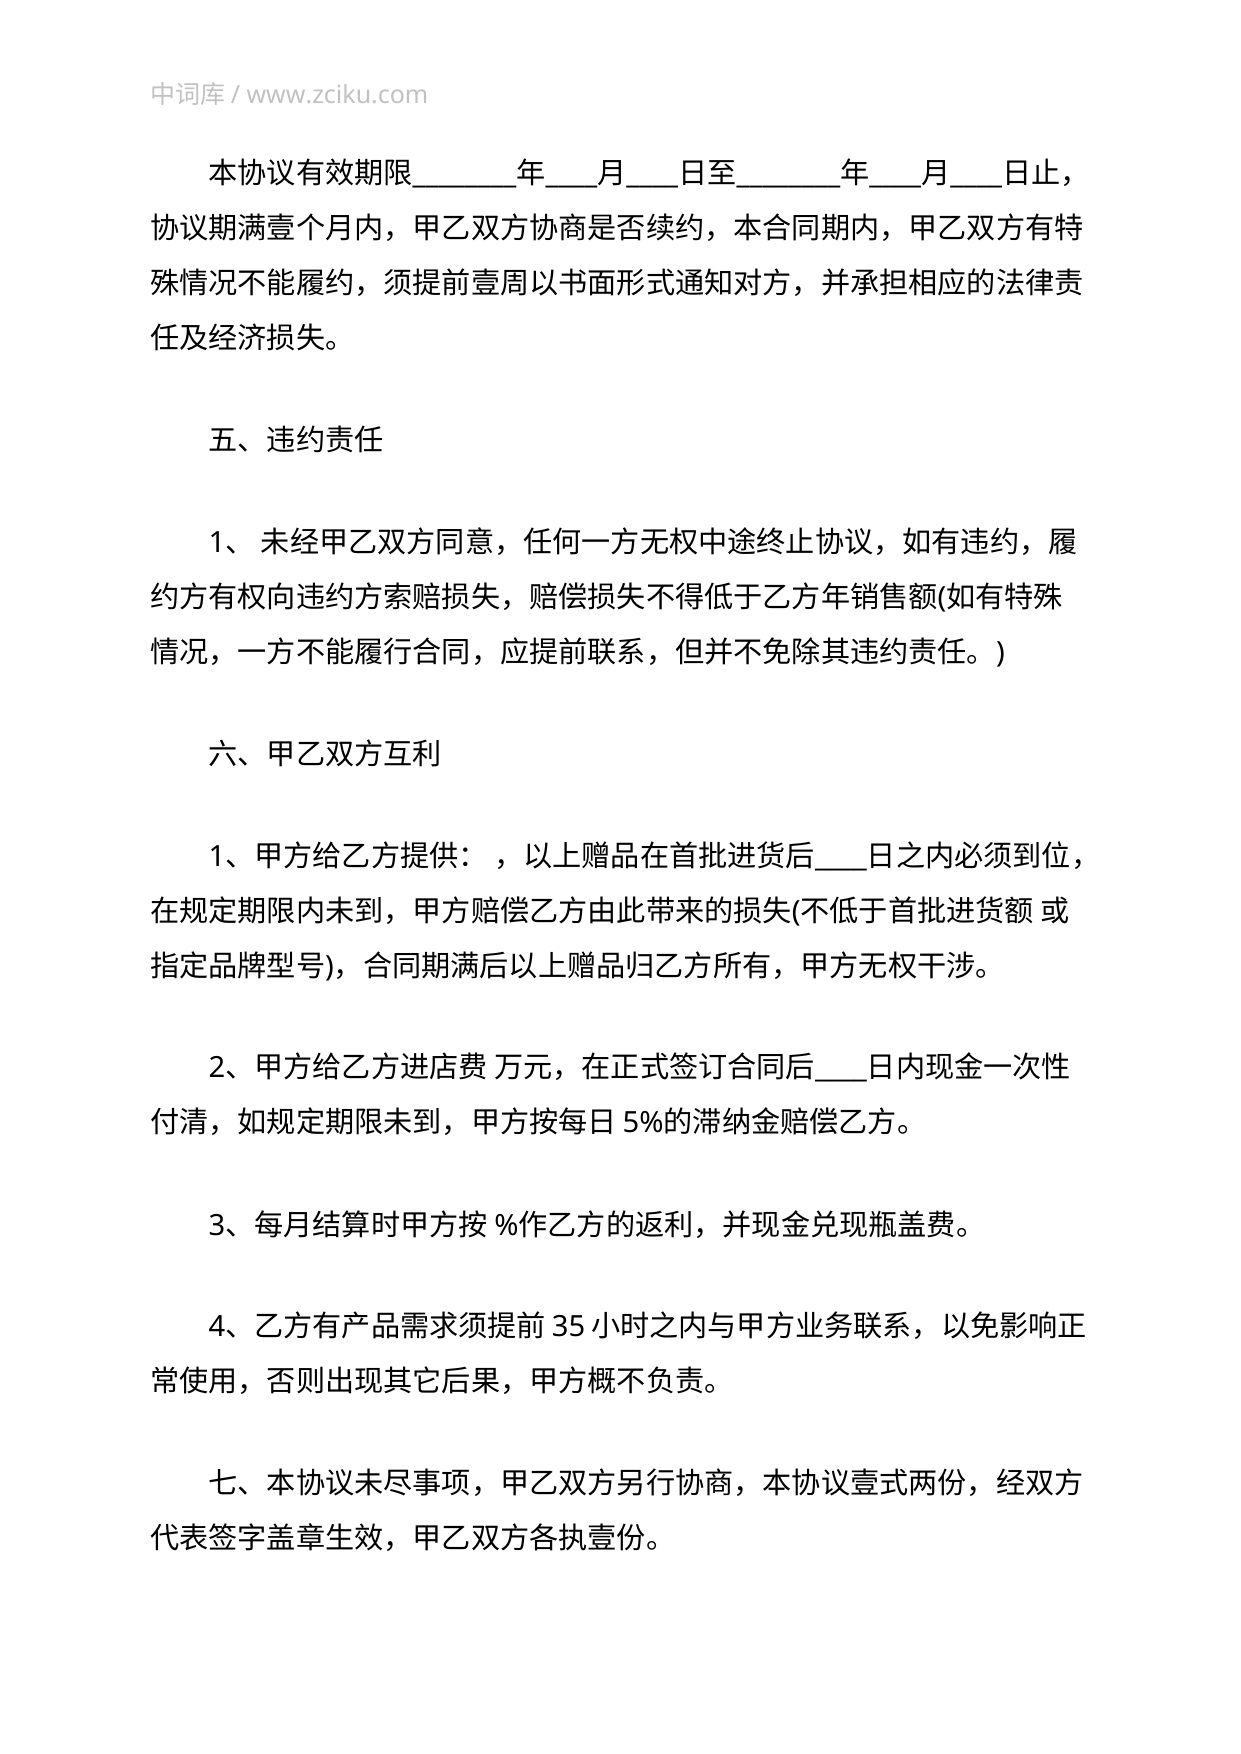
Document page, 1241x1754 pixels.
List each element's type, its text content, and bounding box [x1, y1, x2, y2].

text 4、乙方有产品需求须提前35小时之内与甲方业务联系，以免影响正常使用，否则出现其它后果，甲方概不负责。 [150, 1303, 1090, 1400]
text 五、违约责任 [150, 417, 1090, 459]
text 七、本协议未尽事项，甲乙双方另行协商，本协议壹式两份，经双方代表签字盖章生效，甲乙双方各执壹份。 [150, 1460, 1090, 1557]
text 3、每月结算时甲方按 %作乙方的返利，并现金兑现瓶盖费。 [150, 1201, 1090, 1243]
text 1、甲方给乙方提供： ，以上赠品在首批进货后____日之内必须到位，在规定期限内未到，甲方赔偿乙方由此带来的损失(不低于首批进货额 或指定品牌型号)，合同期满后以上赠品归乙方所有，甲方无权干涉。 [150, 832, 1090, 984]
text 六、甲乙双方互利 [150, 730, 1090, 773]
text 本协议有效期限________年____月____日至________年____月____日止，协议期满壹个月内，甲乙双方协商是否续约，本合同期内，甲乙双方有特殊情况不能履约，须提前壹周以书面形式通知对方，并承担相应的法律责任及经济损失。 [150, 150, 1090, 357]
text 2、甲方给乙方进店费 万元，在正式签订合同后____日内现金一次性付清，如规定期限未到，甲方按每日5%的滞纳金赔偿乙方。 [150, 1044, 1090, 1141]
text 1、 未经甲乙双方同意，任何一方无权中途终止协议，如有违约，履约方有权向违约方索赔损失，赔偿损失不得低于乙方年销售额(如有特殊情况，一方不能履行合同，应提前联系，但并不免除其违约责任。) [150, 518, 1090, 671]
